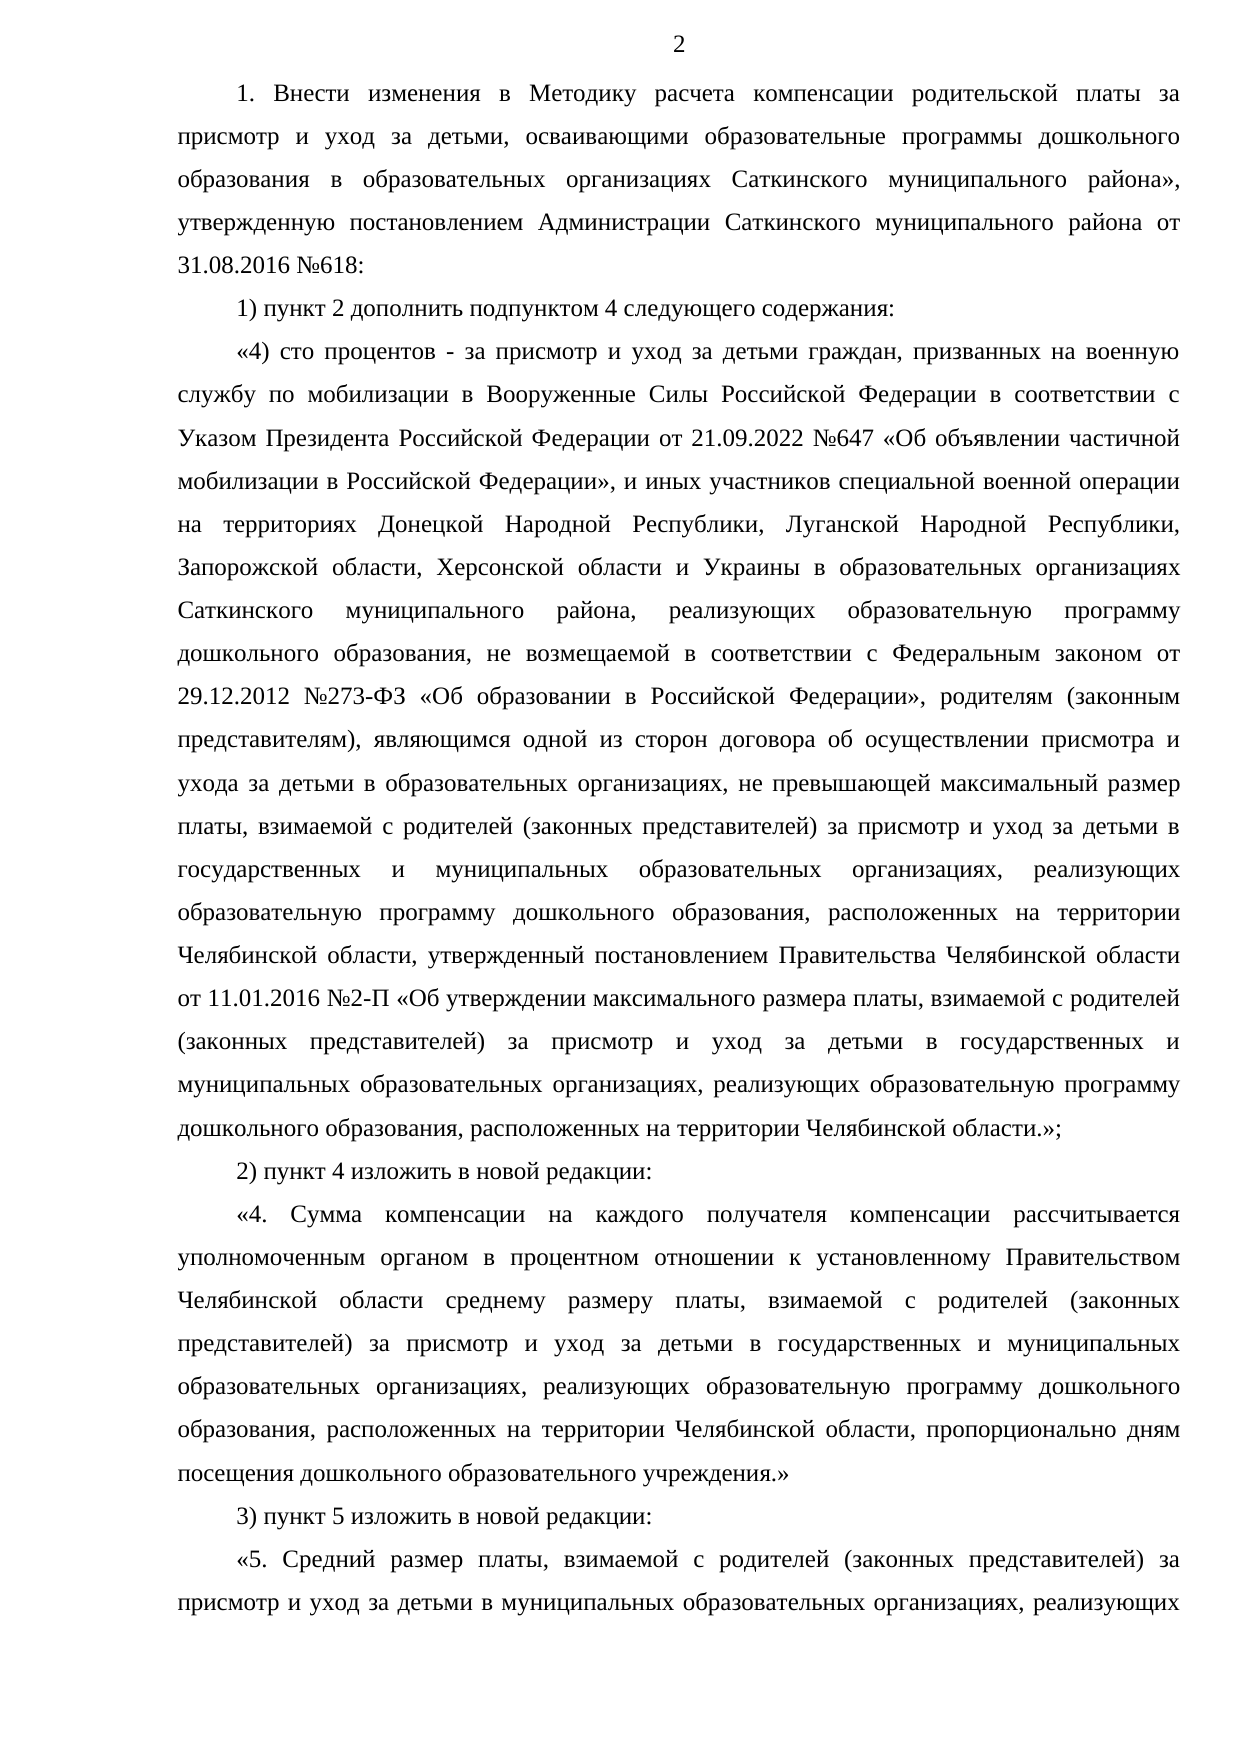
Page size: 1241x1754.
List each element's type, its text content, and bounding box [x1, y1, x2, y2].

text 1. Внести изменения в Методику расчета компенсации родительской платы за присмотр и уход за детьми, осваивающими образовательные программы дошкольного образования в образовательных организациях Саткинского муниципального района», утвержденную постановлением Администрации Саткинского муниципального района от 31.08.2016 №618: [177, 78, 1181, 279]
text «4) сто процентов - за присмотр и уход за детьми граждан, призванных на военную службу по мобилизации в Вооруженные Силы Российской Федерации в соответствии с Указом Президента Российской Федерации от 21.09.2022 №647 «Об объявлении частичной мобилизации в Российской Федерации», и иных участников специальной военной операции на территориях Донецкой Народной Республики, Луганской Народной Республики, Запорожской области, Херсонской области и Украины в образовательных организациях Саткинского муниципального района, реализующих образовательную программу дошкольного образования, не возмещаемой в соответствии с Федеральным законом от 29.12.2012 №273-ФЗ «Об образовании в Российской Федерации», родителям (законным представителям), являющимся одной из сторон договора об осуществлении присмотра и ухода за детьми в образовательных организациях, не превышающей максимальный размер платы, взимаемой с родителей (законных представителей) за присмотр и уход за детьми в государственных и муниципальных образовательных организациях, реализующих образовательную программу дошкольного образования, расположенных на территории Челябинской области, утвержденный постановлением Правительства Челябинской области от 11.01.2016 №2-П «Об утверждении максимального размера платы, взимаемой с родителей (законных представителей) за присмотр и уход за детьми в государственных и муниципальных образовательных организациях, реализующих образовательную программу дошкольного образования, расположенных на территории Челябинской области.»; [177, 336, 1181, 1141]
text 2) пункт 4 изложить в новой редакции: [177, 1156, 1181, 1184]
text 1) пункт 2 дополнить подпунктом 4 следующего содержания: [177, 293, 1181, 322]
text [177, 1544, 1181, 1616]
text 3) пункт 5 изложить в новой редакции: [177, 1501, 1181, 1529]
text «4. Сумма компенсации на каждого получателя компенсации рассчитывается уполномоченным органом в процентном отношении к установленному Правительством Челябинской области среднему размеру платы, взимаемой с родителей (законных представителей) за присмотр и уход за детьми в государственных и муниципальных образовательных организациях, реализующих образовательную программу дошкольного образования, расположенных на территории Челябинской области, пропорционально дням посещения дошкольного образовательного учреждения.» [177, 1199, 1181, 1486]
